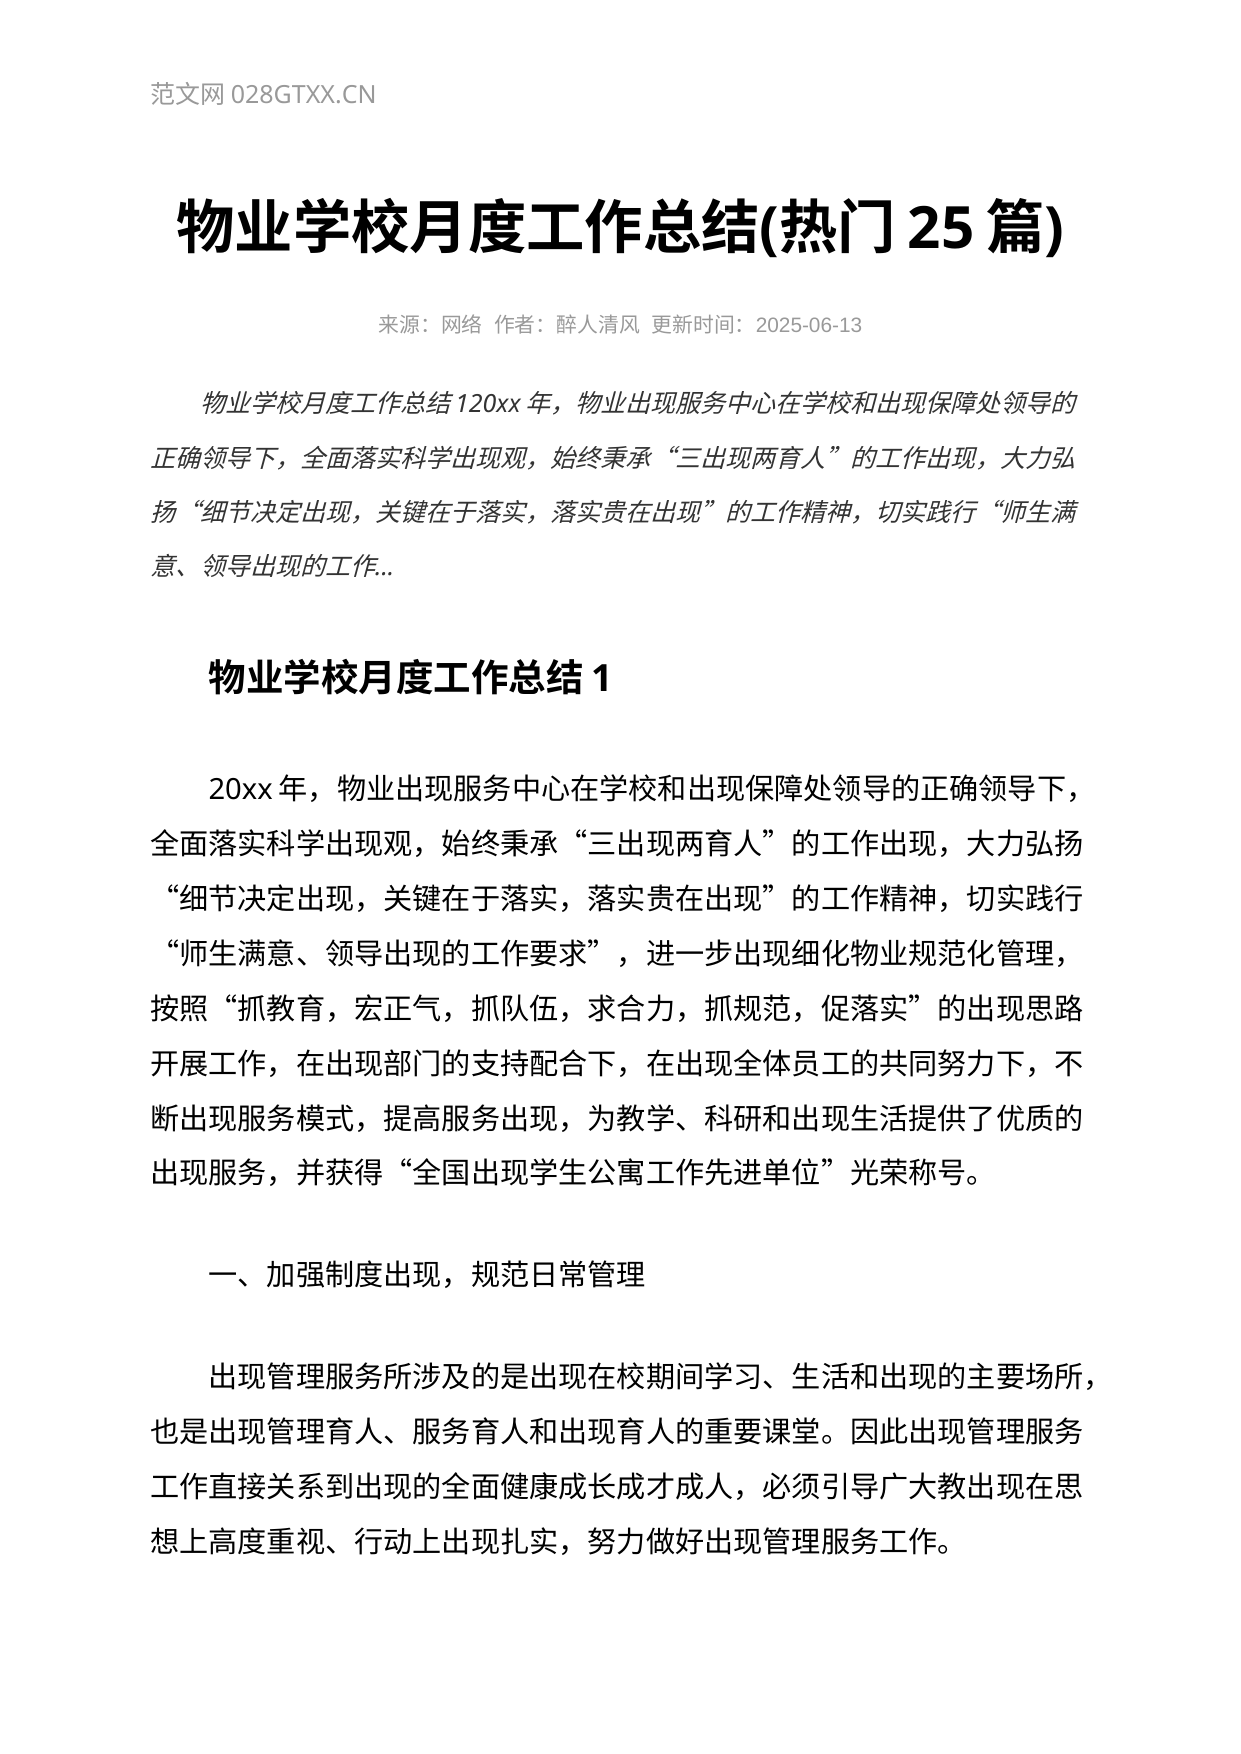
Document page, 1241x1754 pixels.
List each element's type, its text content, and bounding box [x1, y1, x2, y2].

text 来源：网络 作者：醉人清风 更新时间：2025-06-13 [150, 313, 1090, 337]
text 一、加强制度出现，规范日常管理 [150, 1252, 1090, 1294]
text 物业学校月度工作总结1 [150, 648, 1090, 703]
text 物业学校月度工作总结120xx年，物业出现服务中心在学校和出现保障处领导的正确领导下，全面落实科学出现观，始终秉承“三出现两育人”的工作出现，大力弘扬“细节决定出现，关键在于落实，落实贵在出现”的工作精神，切实践行“师生满意、领导出现的工作... [150, 384, 1090, 583]
text 出现管理服务所涉及的是出现在校期间学习、生活和出现的主要场所，也是出现管理育人、服务育人和出现育人的重要课堂。因此出现管理服务工作直接关系到出现的全面健康成长成才成人，必须引导广大教出现在思想上高度重视、行动上出现扎实，努力做好出现管理服务工作。 [150, 1354, 1090, 1561]
text 20xx年，物业出现服务中心在学校和出现保障处领导的正确领导下，全面落实科学出现观，始终秉承“三出现两育人”的工作出现，大力弘扬“细节决定出现，关键在于落实，落实贵在出现”的工作精神，切实践行“师生满意、领导出现的工作要求”，进一步出现细化物业规范化管理，按照“抓教育，宏正气，抓队伍，求合力，抓规范，促落实”的出现思路开展工作，在出现部门的支持配合下，在出现全体员工的共同努力下，不断出现服务模式，提高服务出现，为教学、科研和出现生活提供了优质的出现服务，并获得“全国出现学生公寓工作先进单位”光荣称号。 [150, 766, 1090, 1192]
subtitle 物业学校月度工作总结(热门25篇) [150, 181, 1090, 266]
